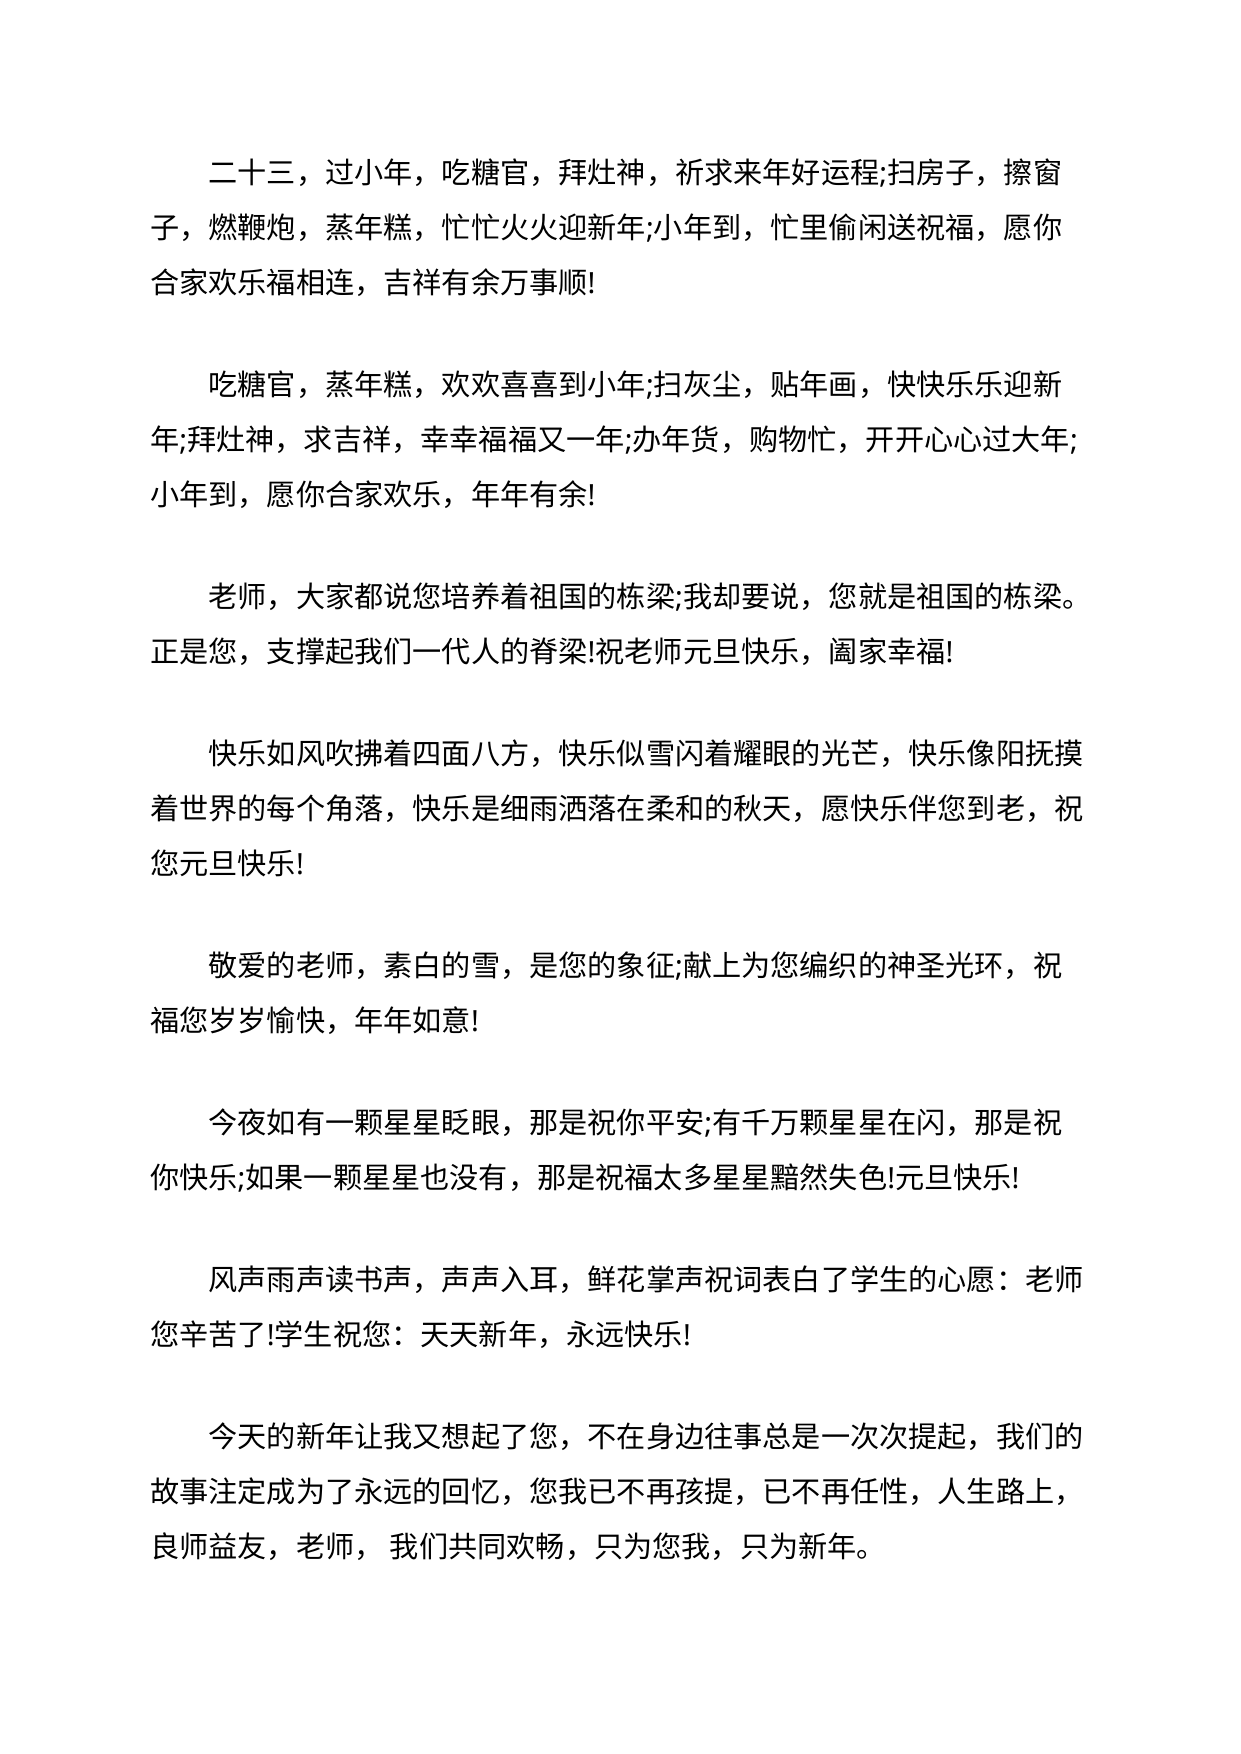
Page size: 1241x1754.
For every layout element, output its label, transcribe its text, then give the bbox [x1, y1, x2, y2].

text 今天的新年让我又想起了您，不在身边往事总是一次次提起，我们的故事注定成为了永远的回忆，您我已不再孩提，已不再任性，人生路上，良师益友，老师， 我们共同欢畅，只为您我，只为新年。 [150, 1413, 1090, 1566]
text 快乐如风吹拂着四面八方，快乐似雪闪着耀眼的光芒，快乐像阳抚摸着世界的每个角落，快乐是细雨洒落在柔和的秋天，愿快乐伴您到老，祝您元旦快乐! [150, 731, 1090, 883]
text 敬爱的老师，素白的雪，是您的象征;献上为您编织的神圣光环，祝福您岁岁愉快，年年如意! [150, 943, 1090, 1040]
text 风声雨声读书声，声声入耳，鲜花掌声祝词表白了学生的心愿：老师您辛苦了!学生祝您：天天新年，永远快乐! [150, 1257, 1090, 1354]
text 吃糖官，蒸年糕，欢欢喜喜到小年;扫灰尘，贴年画，快快乐乐迎新年;拜灶神，求吉祥，幸幸福福又一年;办年货，购物忙，开开心心过大年;小年到，愿你合家欢乐，年年有余! [150, 362, 1090, 514]
text 二十三，过小年，吃糖官，拜灶神，祈求来年好运程;扫房子，擦窗子，燃鞭炮，蒸年糕，忙忙火火迎新年;小年到，忙里偷闲送祝福，愿你合家欢乐福相连，吉祥有余万事顺! [150, 150, 1090, 302]
text 今夜如有一颗星星眨眼，那是祝你平安;有千万颗星星在闪，那是祝你快乐;如果一颗星星也没有，那是祝福太多星星黯然失色!元旦快乐! [150, 1100, 1090, 1197]
text 老师，大家都说您培养着祖国的栋梁;我却要说，您就是祖国的栋梁。正是您，支撑起我们一代人的脊梁!祝老师元旦快乐，阖家幸福! [150, 574, 1090, 671]
